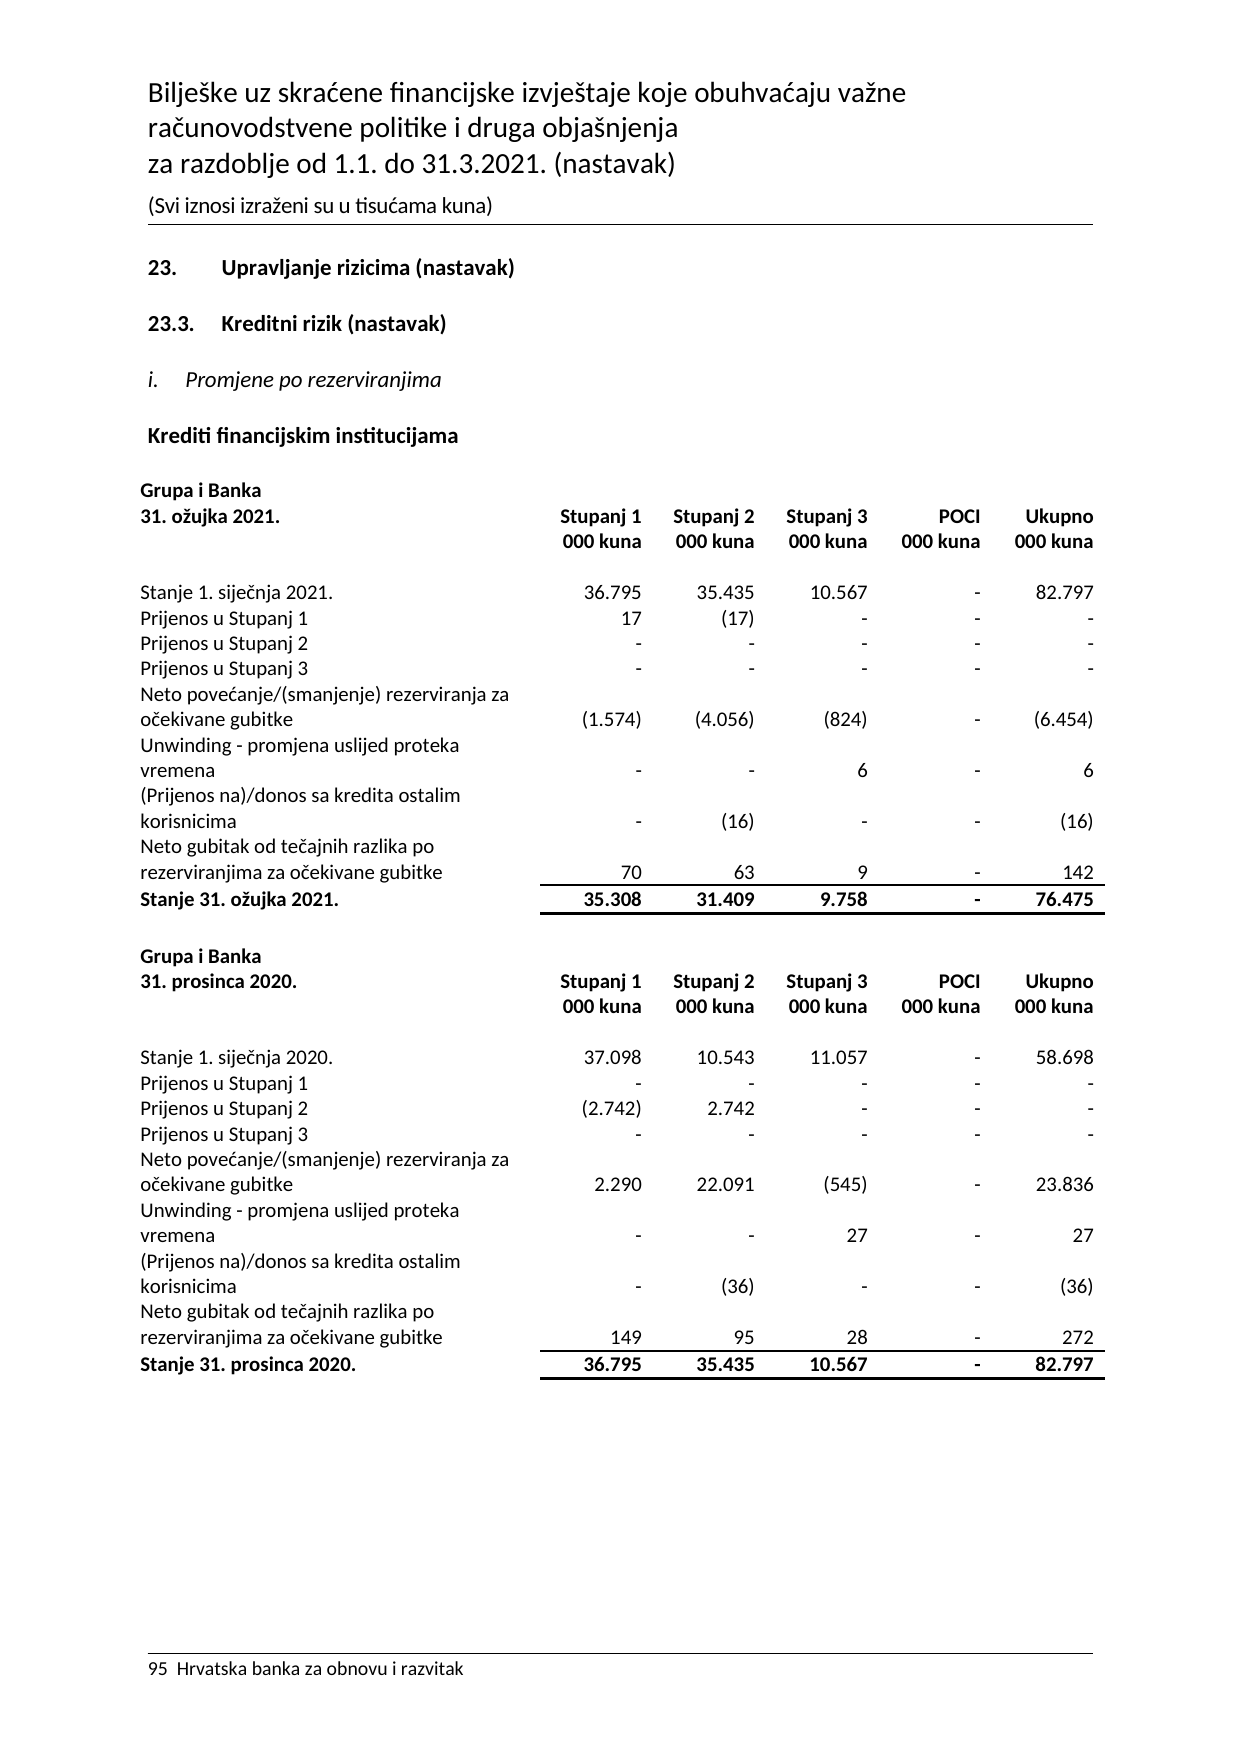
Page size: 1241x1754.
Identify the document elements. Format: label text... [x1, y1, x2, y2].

text Krediti financijskim institucijama [148, 422, 1093, 449]
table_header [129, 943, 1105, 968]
list Promjene po rezerviranjima [148, 366, 1093, 393]
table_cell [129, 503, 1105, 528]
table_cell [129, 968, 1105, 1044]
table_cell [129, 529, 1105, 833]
text 23.3. Kreditni rizik (nastavak) [148, 309, 1093, 337]
text 23. Upravljanje rizicima (nastavak) [148, 253, 1093, 281]
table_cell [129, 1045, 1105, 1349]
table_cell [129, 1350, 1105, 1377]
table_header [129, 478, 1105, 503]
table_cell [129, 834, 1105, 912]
